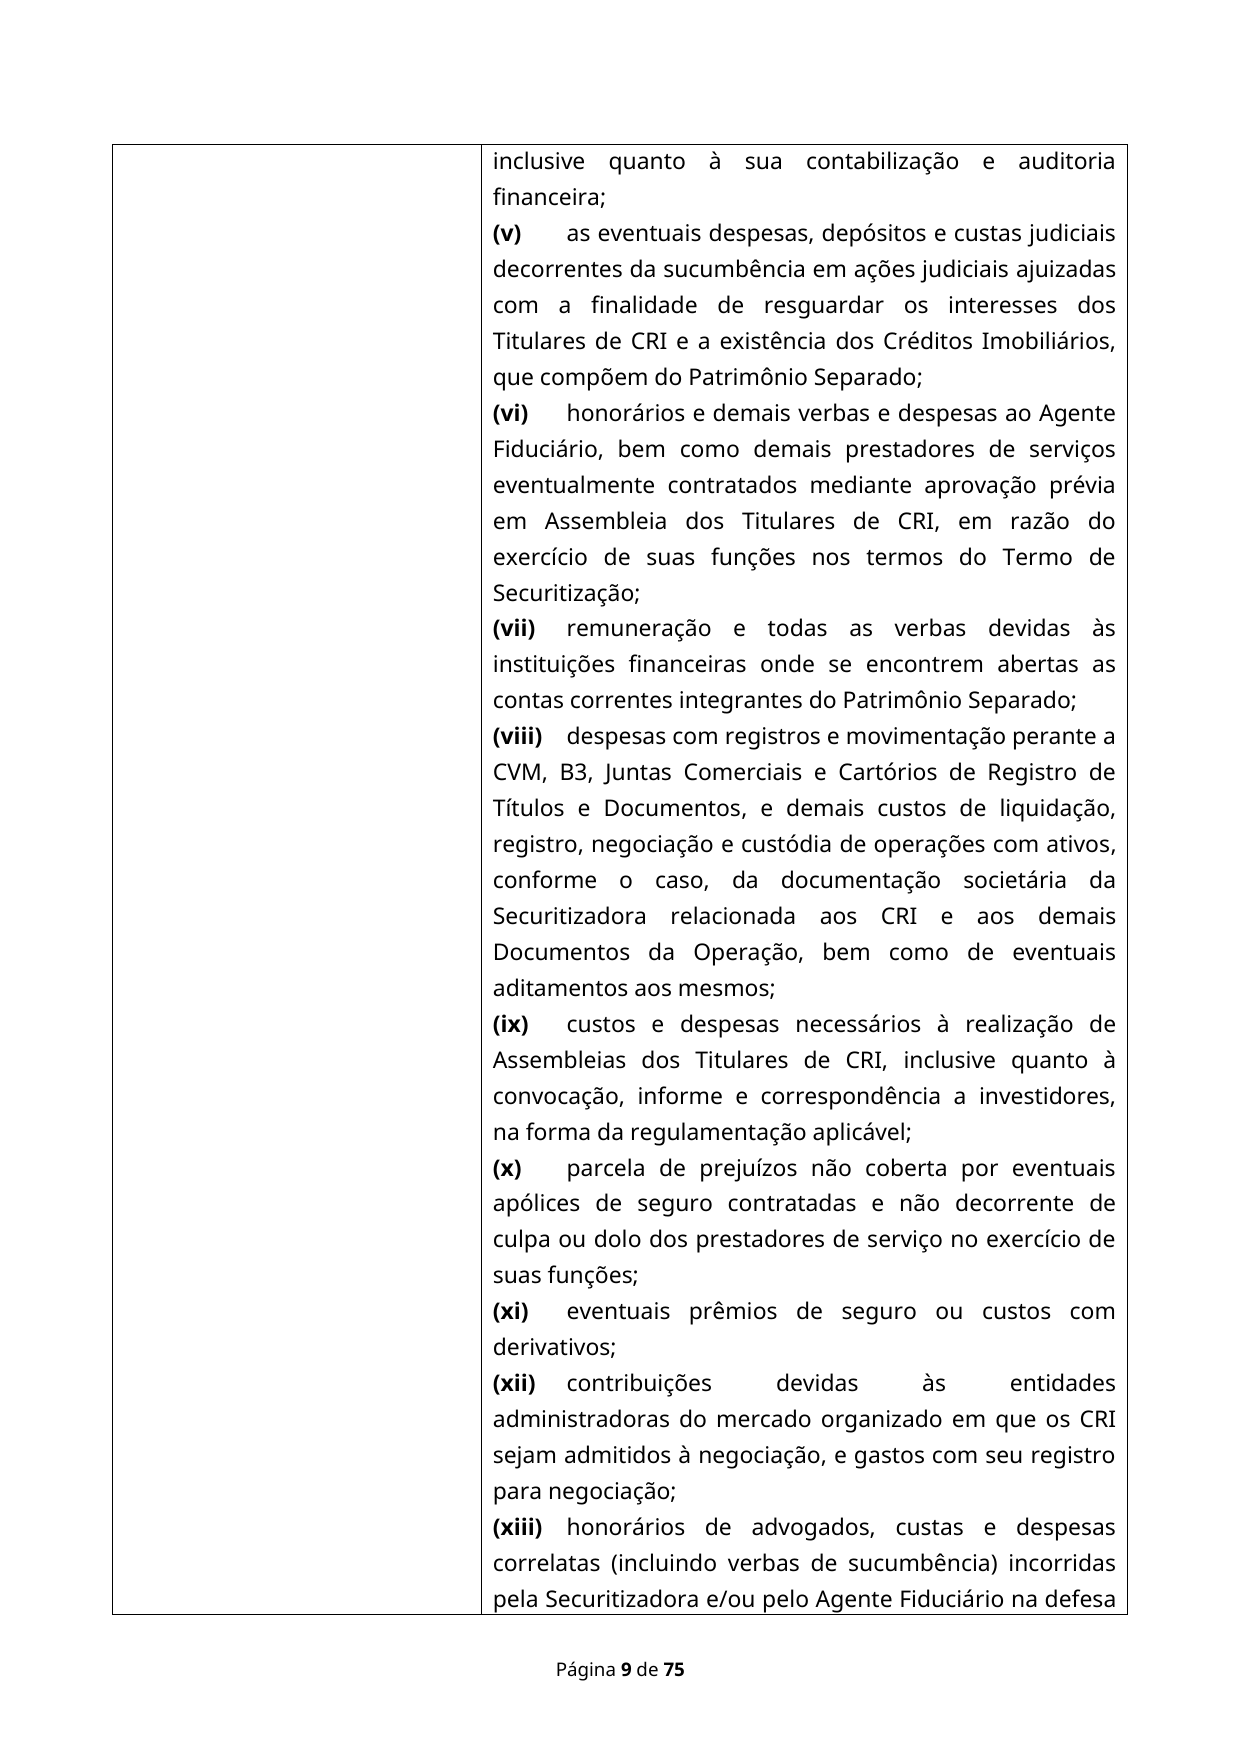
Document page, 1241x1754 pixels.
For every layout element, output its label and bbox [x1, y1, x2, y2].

table_cell [113, 145, 481, 1614]
table_cell [482, 145, 1127, 1614]
